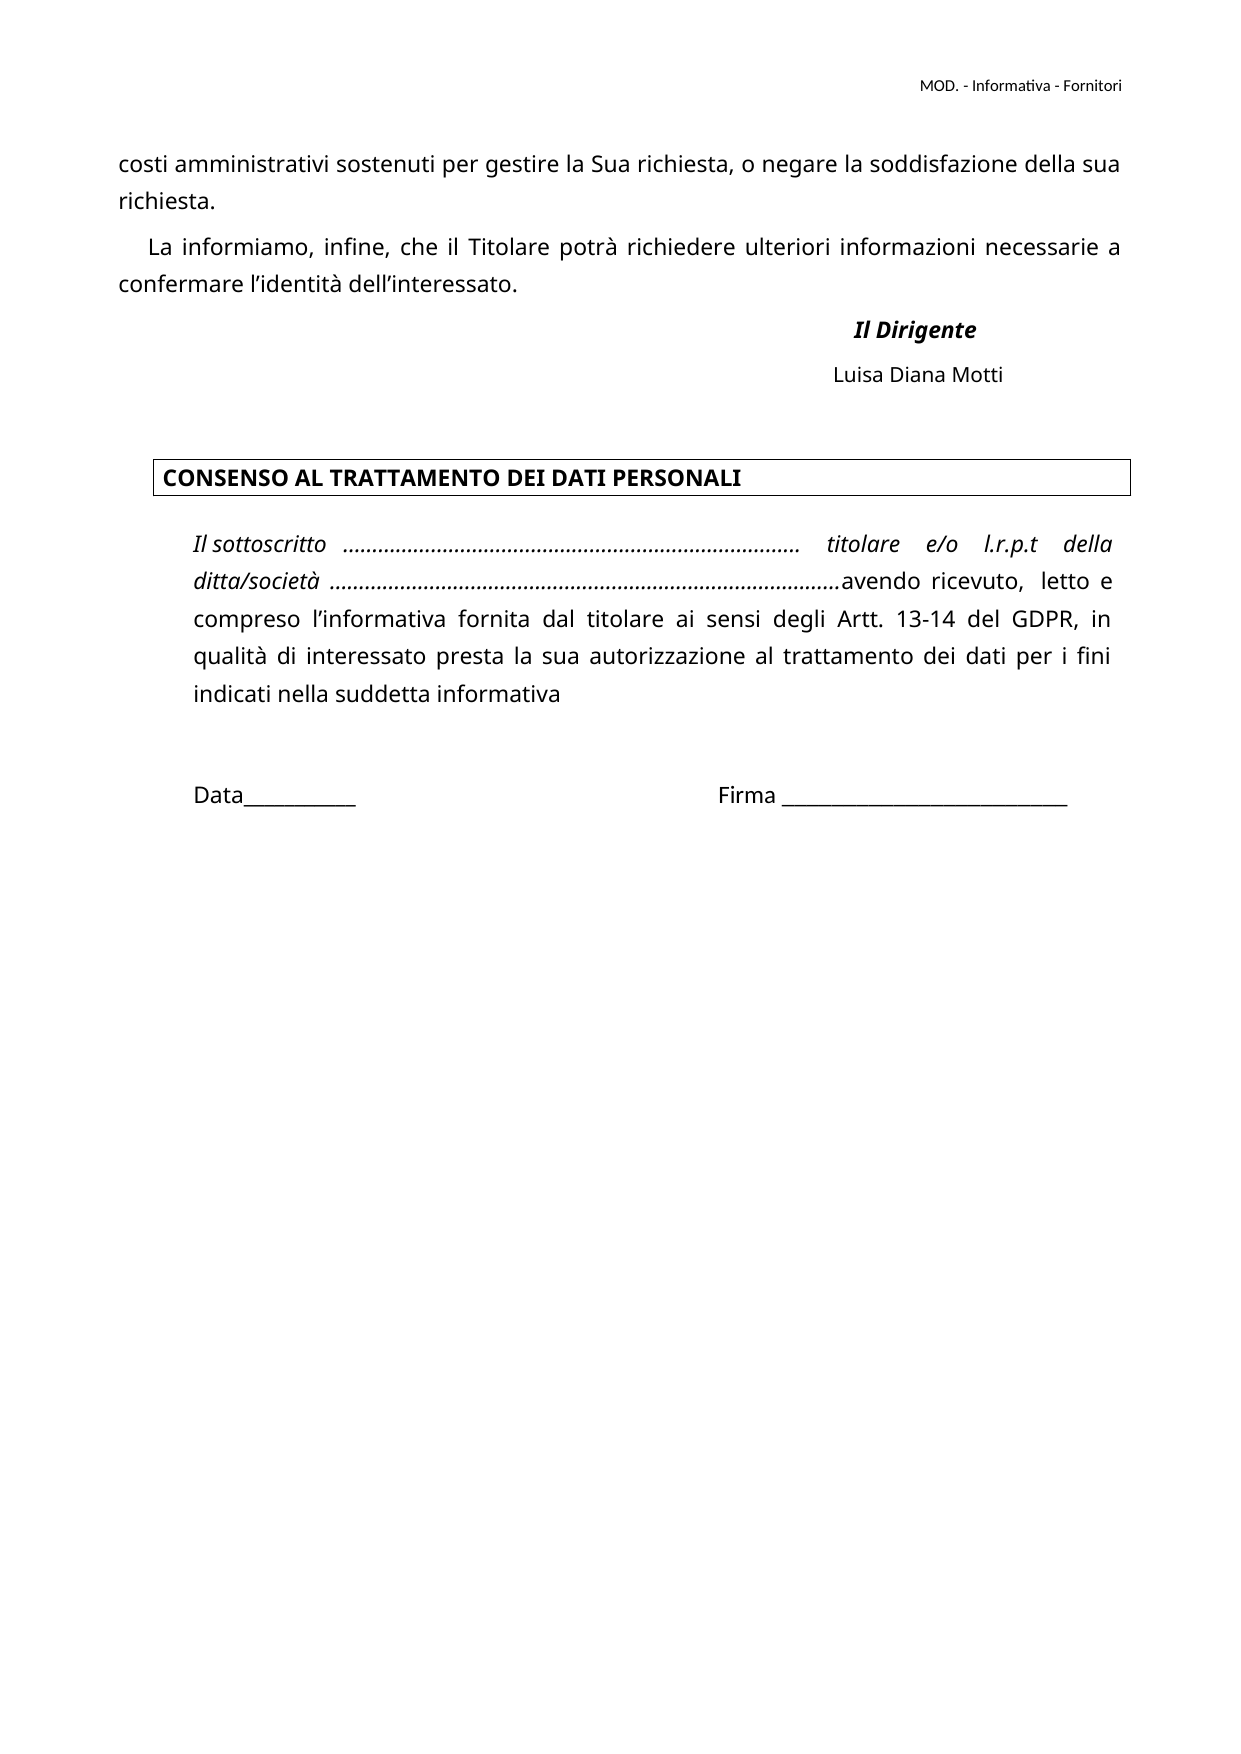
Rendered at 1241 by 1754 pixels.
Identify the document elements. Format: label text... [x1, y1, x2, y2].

text CONSENSO AL TRATTAMENTO DEI DATI PERSONALI [154, 460, 1130, 495]
text Luisa Diana Motti [709, 360, 1122, 388]
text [118, 147, 1122, 216]
text Il sottoscritto …………………………………………………………………... titolare e/o l.r.p.t della ditta/società ……………………………………………………………………………avendo ricevuto, letto e compreso l’informativa fornita dal titolare ai sensi degli Artt. 13-14 del GDPR, in qualità di interessato presta la sua autorizzazione al trattamento dei dati per i fini indicati nella suddetta informativa [193, 528, 1113, 709]
text Il Dirigente [709, 314, 1122, 345]
text La informiamo, infine, che il Titolare potrà richiedere ulteriori informazioni necessarie a confermare l’identità dell’interessato. [118, 231, 1122, 299]
text Data___________ Firma _______________________ [193, 779, 1113, 810]
